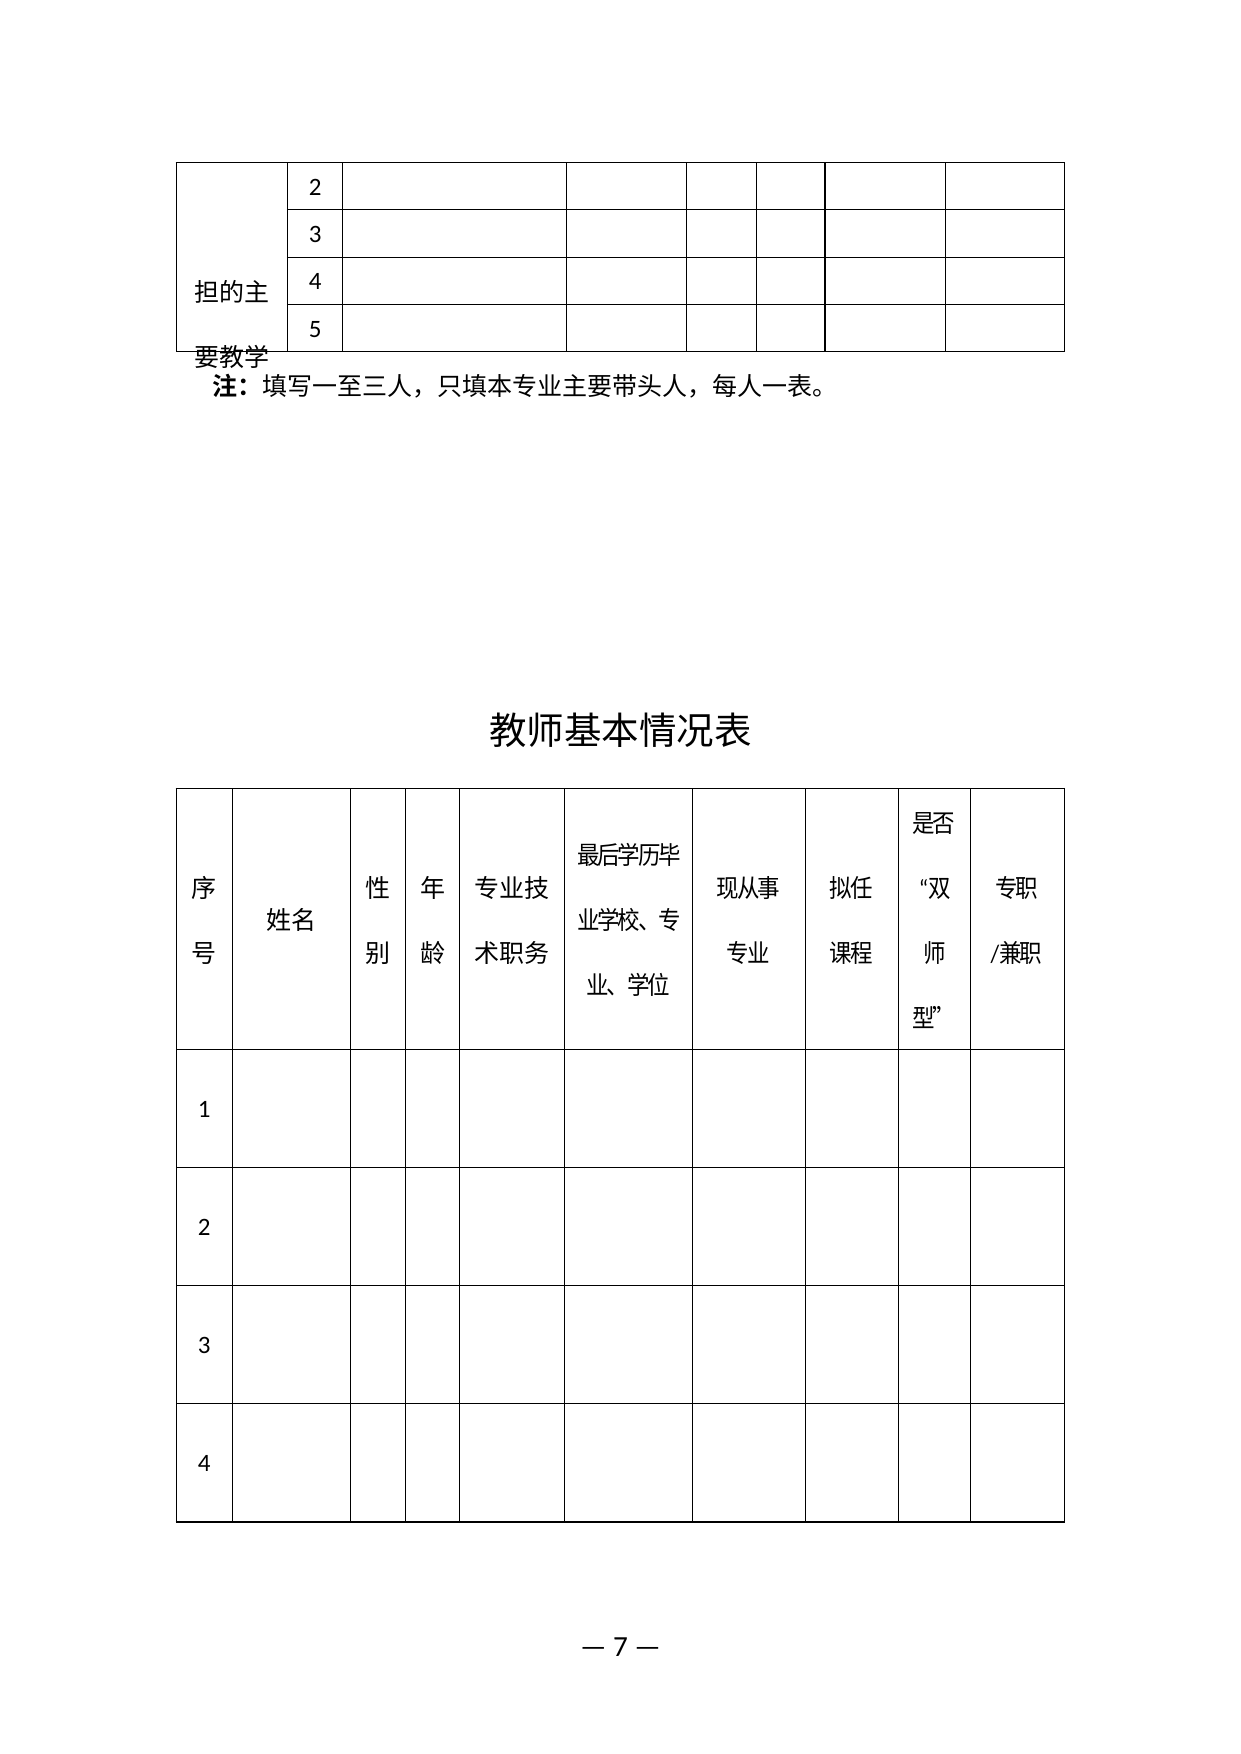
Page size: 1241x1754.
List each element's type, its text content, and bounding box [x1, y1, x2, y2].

table_cell [693, 1404, 805, 1521]
table_cell [406, 1404, 459, 1521]
table_cell [971, 1286, 1064, 1403]
table_cell [687, 305, 756, 351]
table_cell [565, 1404, 692, 1521]
table_cell [460, 1168, 564, 1285]
table_cell [687, 258, 756, 304]
table_cell 1 [177, 1050, 232, 1167]
table_cell [806, 1050, 898, 1167]
table_cell [567, 258, 686, 304]
table_cell [806, 1404, 898, 1521]
table_cell [806, 1168, 898, 1285]
table_header 现从事 专业 [693, 789, 805, 1049]
table_cell [687, 163, 756, 209]
table_header 是否 “双师型” [899, 789, 970, 1049]
table_cell 2 [177, 1168, 232, 1285]
table_cell [233, 1286, 350, 1403]
text 注：填写一至三人，只填本专业主要带头人，每人一表。 [187, 352, 1053, 417]
table_cell [233, 1168, 350, 1285]
table_cell [826, 305, 945, 351]
table_cell [351, 1286, 405, 1403]
table_cell [567, 163, 686, 209]
table_cell [826, 258, 945, 304]
table_cell [565, 1050, 692, 1167]
table_cell [899, 1286, 970, 1403]
table_cell [826, 210, 945, 257]
table_header 专业技术职务 [460, 789, 564, 1049]
table_cell [946, 305, 1064, 351]
table_header 最后学历毕业学校、专业、学位 [565, 789, 692, 1049]
table_cell 4 [177, 1404, 232, 1521]
table_cell [826, 163, 945, 209]
table_cell [460, 1404, 564, 1521]
table_cell [567, 210, 686, 257]
table_header 序号 [177, 789, 232, 1049]
table_header 拟任 课程 [806, 789, 898, 1049]
table_cell [565, 1168, 692, 1285]
table_cell [971, 1404, 1064, 1521]
table_cell [343, 163, 566, 209]
table_cell [899, 1168, 970, 1285]
table_cell 3 [177, 1286, 232, 1403]
table_cell [343, 305, 566, 351]
table_cell [757, 210, 824, 257]
table_cell [757, 163, 824, 209]
table_cell 3 [288, 210, 342, 257]
table_header 姓名 [233, 789, 350, 1049]
table_cell [757, 258, 824, 304]
table_cell 5 [288, 305, 342, 351]
table_cell [971, 1168, 1064, 1285]
table_cell [351, 1168, 405, 1285]
table_cell [406, 1286, 459, 1403]
table_cell [351, 1050, 405, 1167]
table_cell [233, 1404, 350, 1521]
table_cell [899, 1404, 970, 1521]
table_cell [343, 258, 566, 304]
table_cell [899, 1050, 970, 1167]
table_cell [406, 1168, 459, 1285]
table_cell [351, 1404, 405, 1521]
table_cell [946, 163, 1064, 209]
table_cell [806, 1286, 898, 1403]
table_cell [971, 1050, 1064, 1167]
table_cell [687, 210, 756, 257]
table_cell [693, 1050, 805, 1167]
table_cell [343, 210, 566, 257]
table_header 专职 /兼职 [971, 789, 1064, 1049]
table_cell 4 [288, 258, 342, 304]
table_cell [460, 1286, 564, 1403]
table_cell [693, 1286, 805, 1403]
table_cell [406, 1050, 459, 1167]
table_cell [565, 1286, 692, 1403]
table_cell [233, 1050, 350, 1167]
table_header 年龄 [406, 789, 459, 1049]
table_cell [946, 258, 1064, 304]
table_cell [567, 305, 686, 351]
table_cell [460, 1050, 564, 1167]
table_cell 2 [288, 163, 342, 209]
text 教师基本情况表 [187, 696, 1053, 761]
table_cell [946, 210, 1064, 257]
table_cell [693, 1168, 805, 1285]
table_header 性别 [351, 789, 405, 1049]
table_cell [757, 305, 824, 351]
